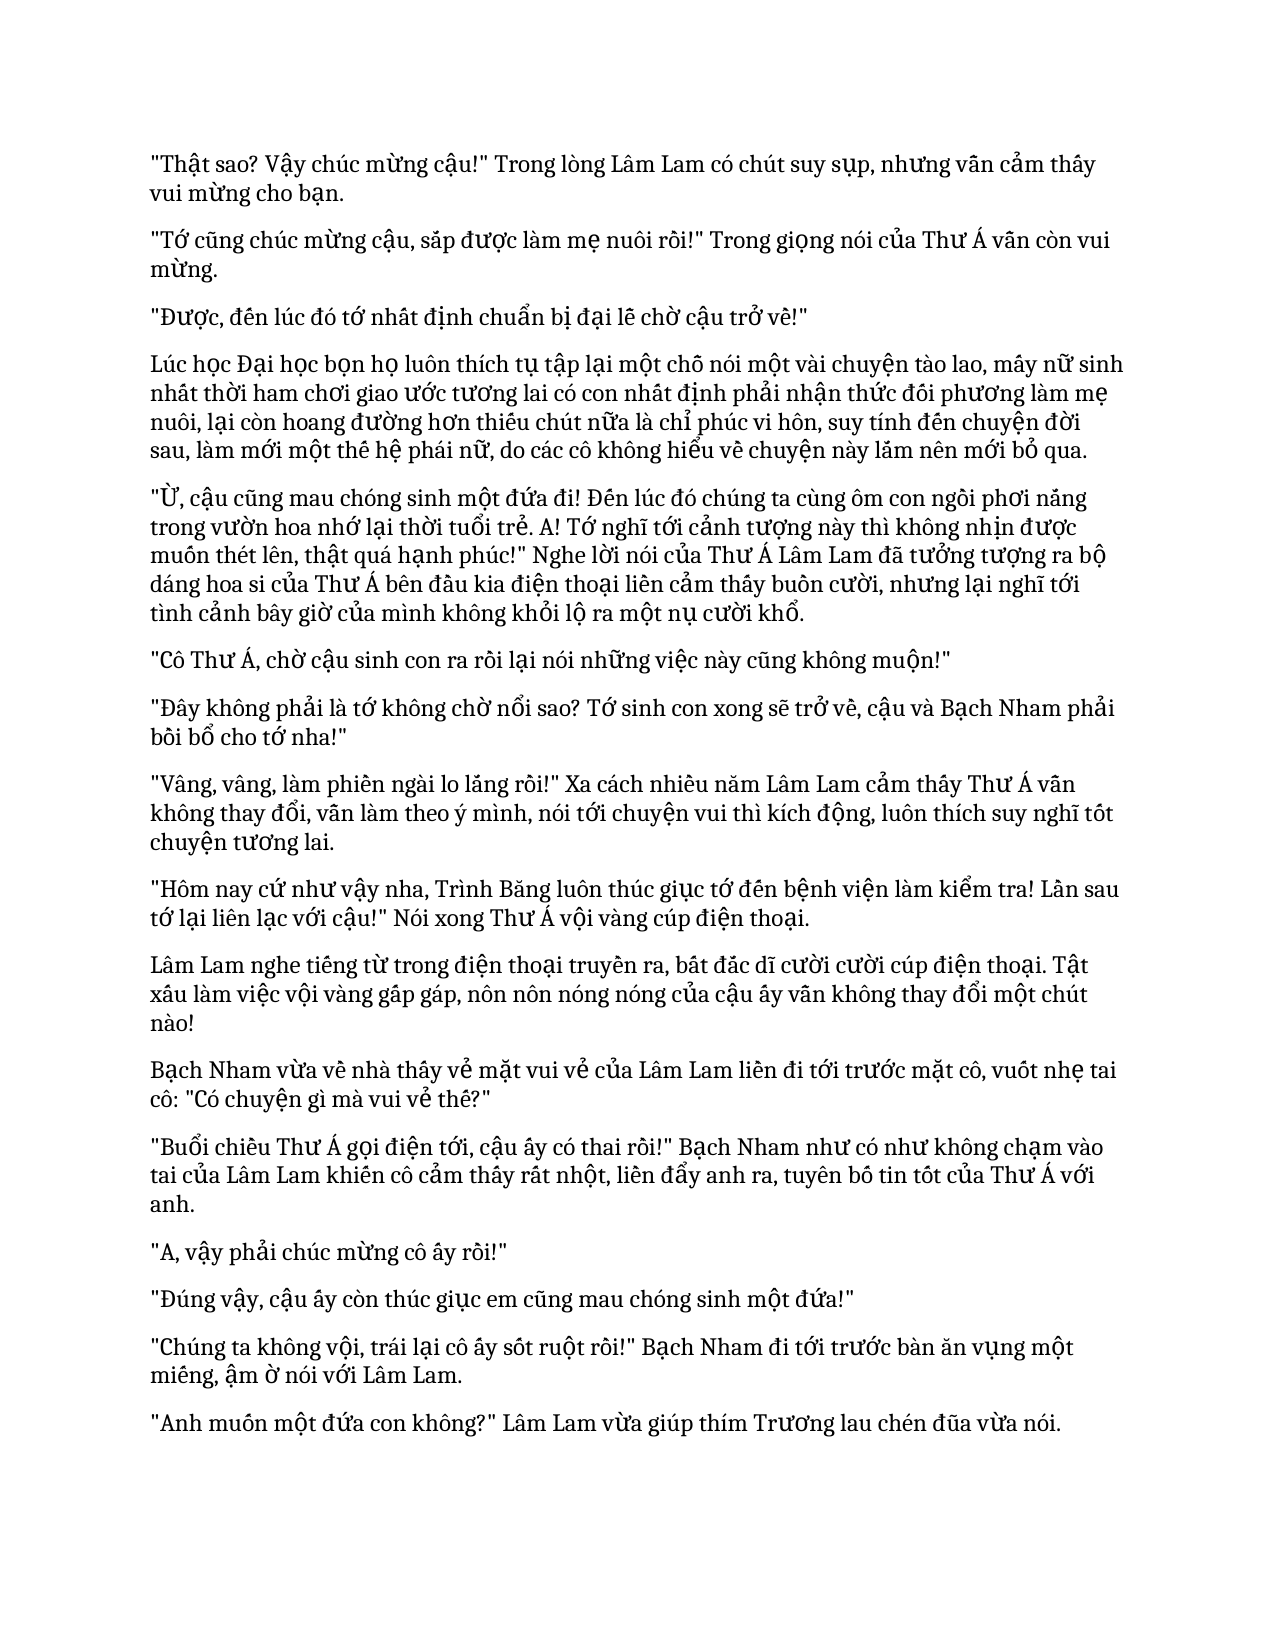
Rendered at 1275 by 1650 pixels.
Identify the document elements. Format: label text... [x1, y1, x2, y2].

text "Cô Thư Á, chờ cậu sinh con ra rồi lại nói những việc này cũng không muộn!" [150, 646, 1125, 675]
text "Hôm nay cứ như vậy nha, Trình Băng luôn thúc giục tớ đến bệnh viện làm kiểm tra! Lần sau tớ lại liên lạc với cậu!" Nói xong Thư Á vội vàng cúp điện thoại. [150, 875, 1125, 932]
text "A, vậy phải chúc mừng cô ấy rồi!" [150, 1237, 1125, 1266]
text "Thật sao? Vậy chúc mừng cậu!" Trong lòng Lâm Lam có chút suy sụp, nhưng vẫn cảm thấy vui mừng cho bạn. [150, 150, 1125, 207]
text "Tớ cũng chúc mừng cậu, sắp được làm mẹ nuôi rồi!" Trong giọng nói của Thư Á vẫn còn vui mừng. [150, 226, 1125, 284]
text "Anh muốn một đứa con không?" Lâm Lam vừa giúp thím Trương lau chén đũa vừa nói. [150, 1409, 1125, 1437]
text "Buổi chiều Thư Á gọi điện tới, cậu ấy có thai rồi!" Bạch Nham như có như không chạm vào tai của Lâm Lam khiến cô cảm thấy rất nhột, liền đẩy anh ra, tuyên bố tin tốt của Thư Á với anh. [150, 1132, 1125, 1219]
text "Đây không phải là tớ không chờ nổi sao? Tớ sinh con xong sẽ trở về, cậu và Bạch Nham phải bồi bổ cho tớ nha!" [150, 694, 1125, 751]
text "Đúng vậy, cậu ấy còn thúc giục em cũng mau chóng sinh một đứa!" [150, 1285, 1125, 1314]
text "Chúng ta không vội, trái lại cô ấy sốt ruột rồi!" Bạch Nham đi tới trước bàn ăn vụng một miếng, ậm ờ nói với Lâm Lam. [150, 1332, 1125, 1390]
text "Được, đến lúc đó tớ nhất định chuẩn bị đại lễ chờ cậu trở về!" [150, 302, 1125, 331]
text "Ừ, cậu cũng mau chóng sinh một đứa đi! Đến lúc đó chúng ta cùng ôm con ngồi phơi nắng trong vườn hoa nhớ lại thời tuổi trẻ. A! Tớ nghĩ tới cảnh tượng này thì không nhịn được muốn thét lên, thật quá hạnh phúc!" Nghe lời nói của Thư Á Lâm Lam đã tưởng tượng ra bộ dáng hoa si của Thư Á bên đầu kia điện thoại liền cảm thấy buồn cười, nhưng lại nghĩ tới tình cảnh bây giờ của mình không khỏi lộ ra một nụ cười khổ. [150, 484, 1125, 627]
text Lâm Lam nghe tiếng từ trong điện thoại truyền ra, bất đắc dĩ cười cười cúp điện thoại. Tật xấu làm việc vội vàng gấp gáp, nôn nôn nóng nóng của cậu ấy vẫn không thay đổi một chút nào! [150, 951, 1125, 1037]
text Lúc học Đại học bọn họ luôn thích tụ tập lại một chỗ nói một vài chuyện tào lao, mấy nữ sinh nhất thời ham chơi giao ước tương lai có con nhất định phải nhận thức đối phương làm mẹ nuôi, lại còn hoang đường hơn thiếu chút nữa là chỉ phúc vi hôn, suy tính đến chuyện đời sau, làm mới một thế hệ phái nữ, do các cô không hiểu về chuyện này lắm nên mới bỏ qua. [150, 350, 1125, 465]
text Bạch Nham vừa về nhà thấy vẻ mặt vui vẻ của Lâm Lam liền đi tới trước mặt cô, vuốt nhẹ tai cô: "Có chuyện gì mà vui vẻ thế?" [150, 1056, 1125, 1114]
text "Vâng, vâng, làm phiền ngài lo lắng rồi!" Xa cách nhiều năm Lâm Lam cảm thấy Thư Á vẫn không thay đổi, vẫn làm theo ý mình, nói tới chuyện vui thì kích động, luôn thích suy nghĩ tốt chuyện tương lai. [150, 770, 1125, 856]
